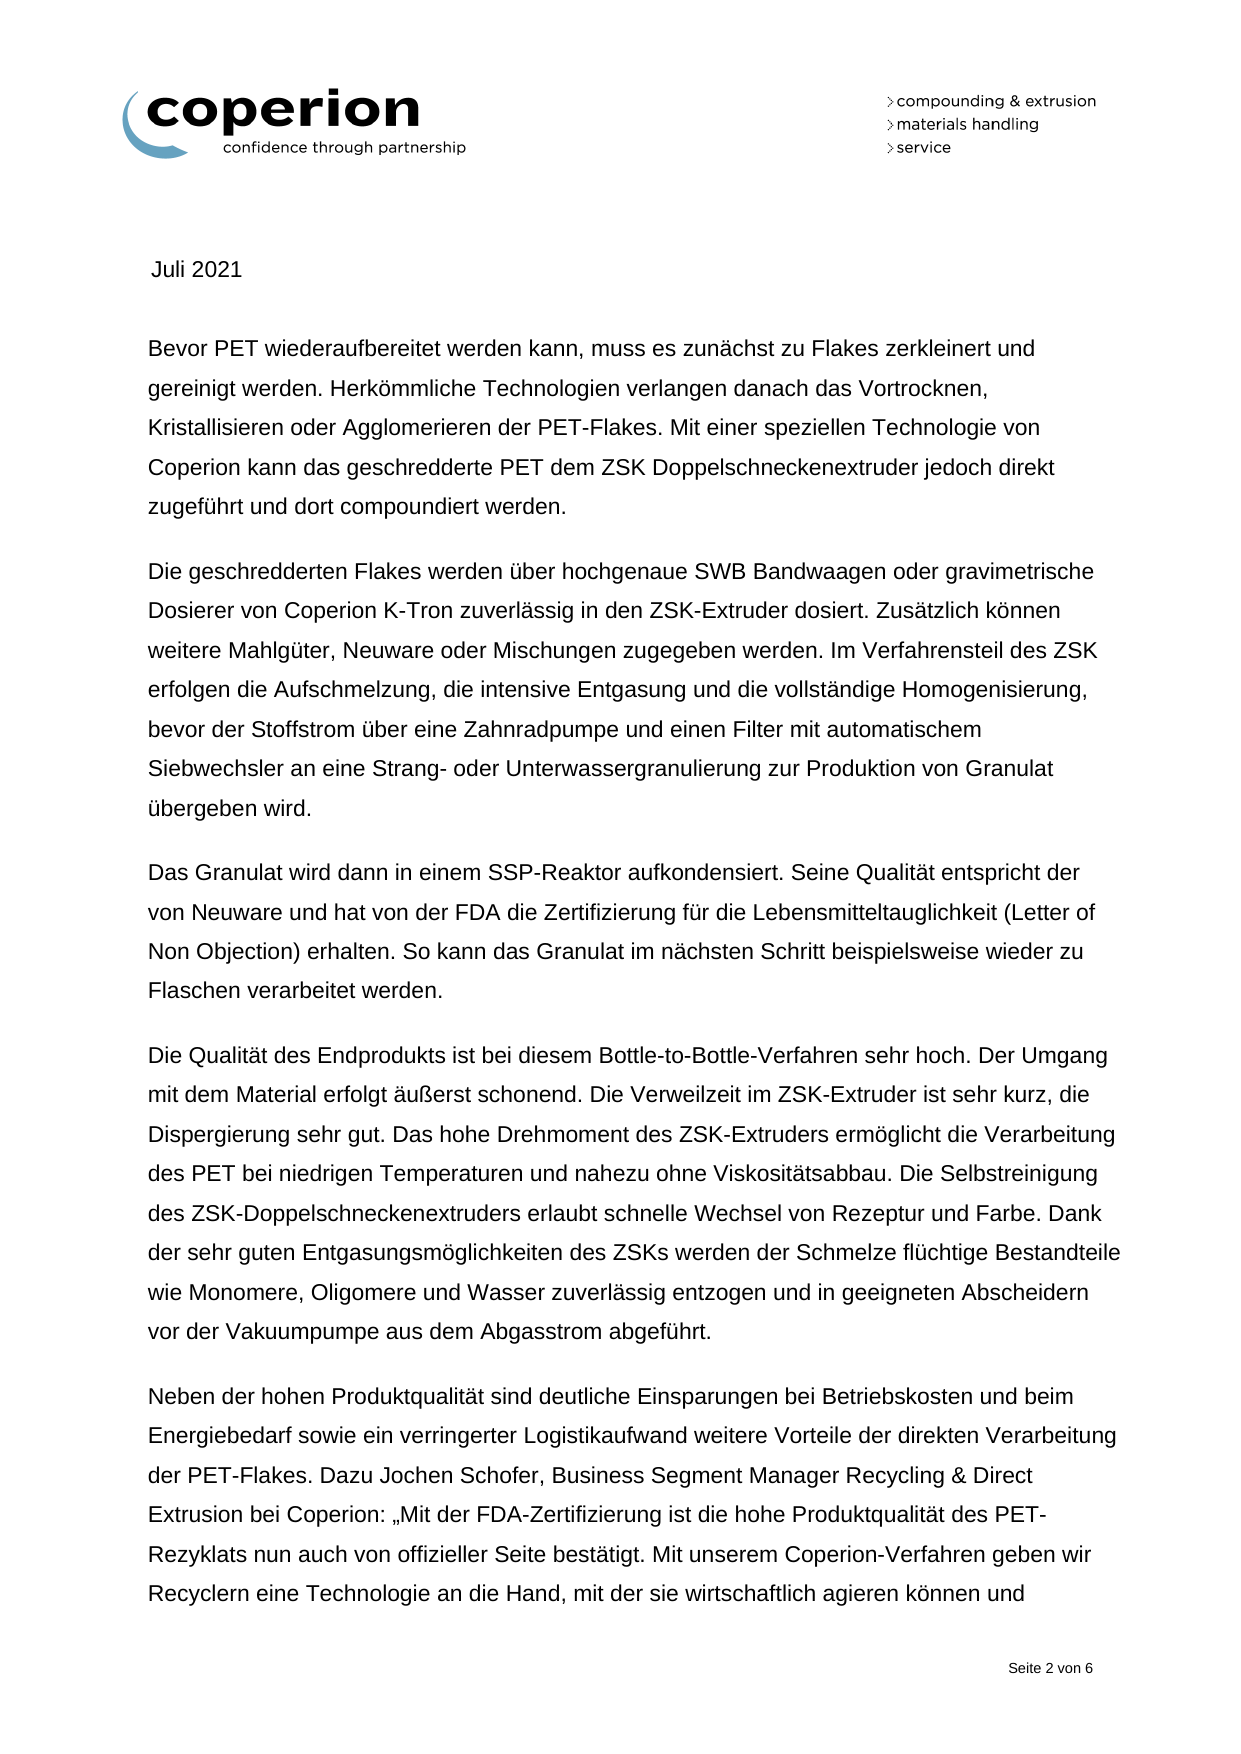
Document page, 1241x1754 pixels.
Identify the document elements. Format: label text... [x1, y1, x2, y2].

picture [121, 87, 467, 160]
text Die Qualität des Endprodukts ist bei diesem Bottle-to-Bottle-Verfahren sehr hoch. Der Umgang mit dem Material erfolgt äußerst schonend. Die Verweilzeit im ZSK-Extruder ist sehr kurz, die Dispergierung sehr gut. Das hohe Drehmoment des ZSK-Extruders ermöglicht die Verarbeitung des PET bei niedrigen Temperaturen und nahezu ohne Viskositätsabbau. Die Selbstreinigung des ZSK-Doppelschneckenextruders erlaubt schnelle Wechsel von Rezeptur und Farbe. Dank der sehr guten Entgasungsmöglichkeiten des ZSKs werden der Schmelze flüchtige Bestandteile wie Monomere, Oligomere und Wasser zuverlässig entzogen und in geeigneten Abscheidern vor der Vakuumpumpe aus dem Abgasstrom abgeführt. [148, 1042, 1122, 1344]
text Die geschredderten Flakes werden über hochgenaue SWB Bandwaagen oder gravimetrische Dosierer von Coperion K-Tron zuverlässig in den ZSK-Extruder dosiert. Zusätzlich können weitere Mahlgüter, Neuware oder Mischungen zugegeben werden. Im Verfahrensteil des ZSK erfolgen die Aufschmelzung, die intensive Entgasung und die vollständige Homogenisierung, bevor der Stoffstrom über eine Zahnradpumpe und einen Filter mit automatischem Siebwechsler an eine Strang- oder Unterwassergranulierung zur Produktion von Granulat übergeben wird. [148, 558, 1122, 821]
picture [886, 87, 1099, 160]
text Das Granulat wird dann in einem SSP-Reaktor aufkondensiert. Seine Qualität entspricht der von Neuware und hat von der FDA die Zertifizierung für die Lebensmitteltauglichkeit (Letter of Non Objection) erhalten. So kann das Granulat im nächsten Schritt beispielsweise wieder zu Flaschen verarbeitet werden. [148, 859, 1122, 1004]
text Bevor PET wiederaufbereitet werden kann, muss es zunächst zu Flakes zerkleinert und gereinigt werden. Herkömmliche Technologien verlangen danach das Vortrocknen, Kristallisieren oder Agglomerieren der PET-Flakes. Mit einer speziellen Technologie von Coperion kann das geschredderte PET dem ZSK Doppelschneckenextruder jedoch direkt zugeführt und dort compoundiert werden. [148, 335, 1122, 519]
